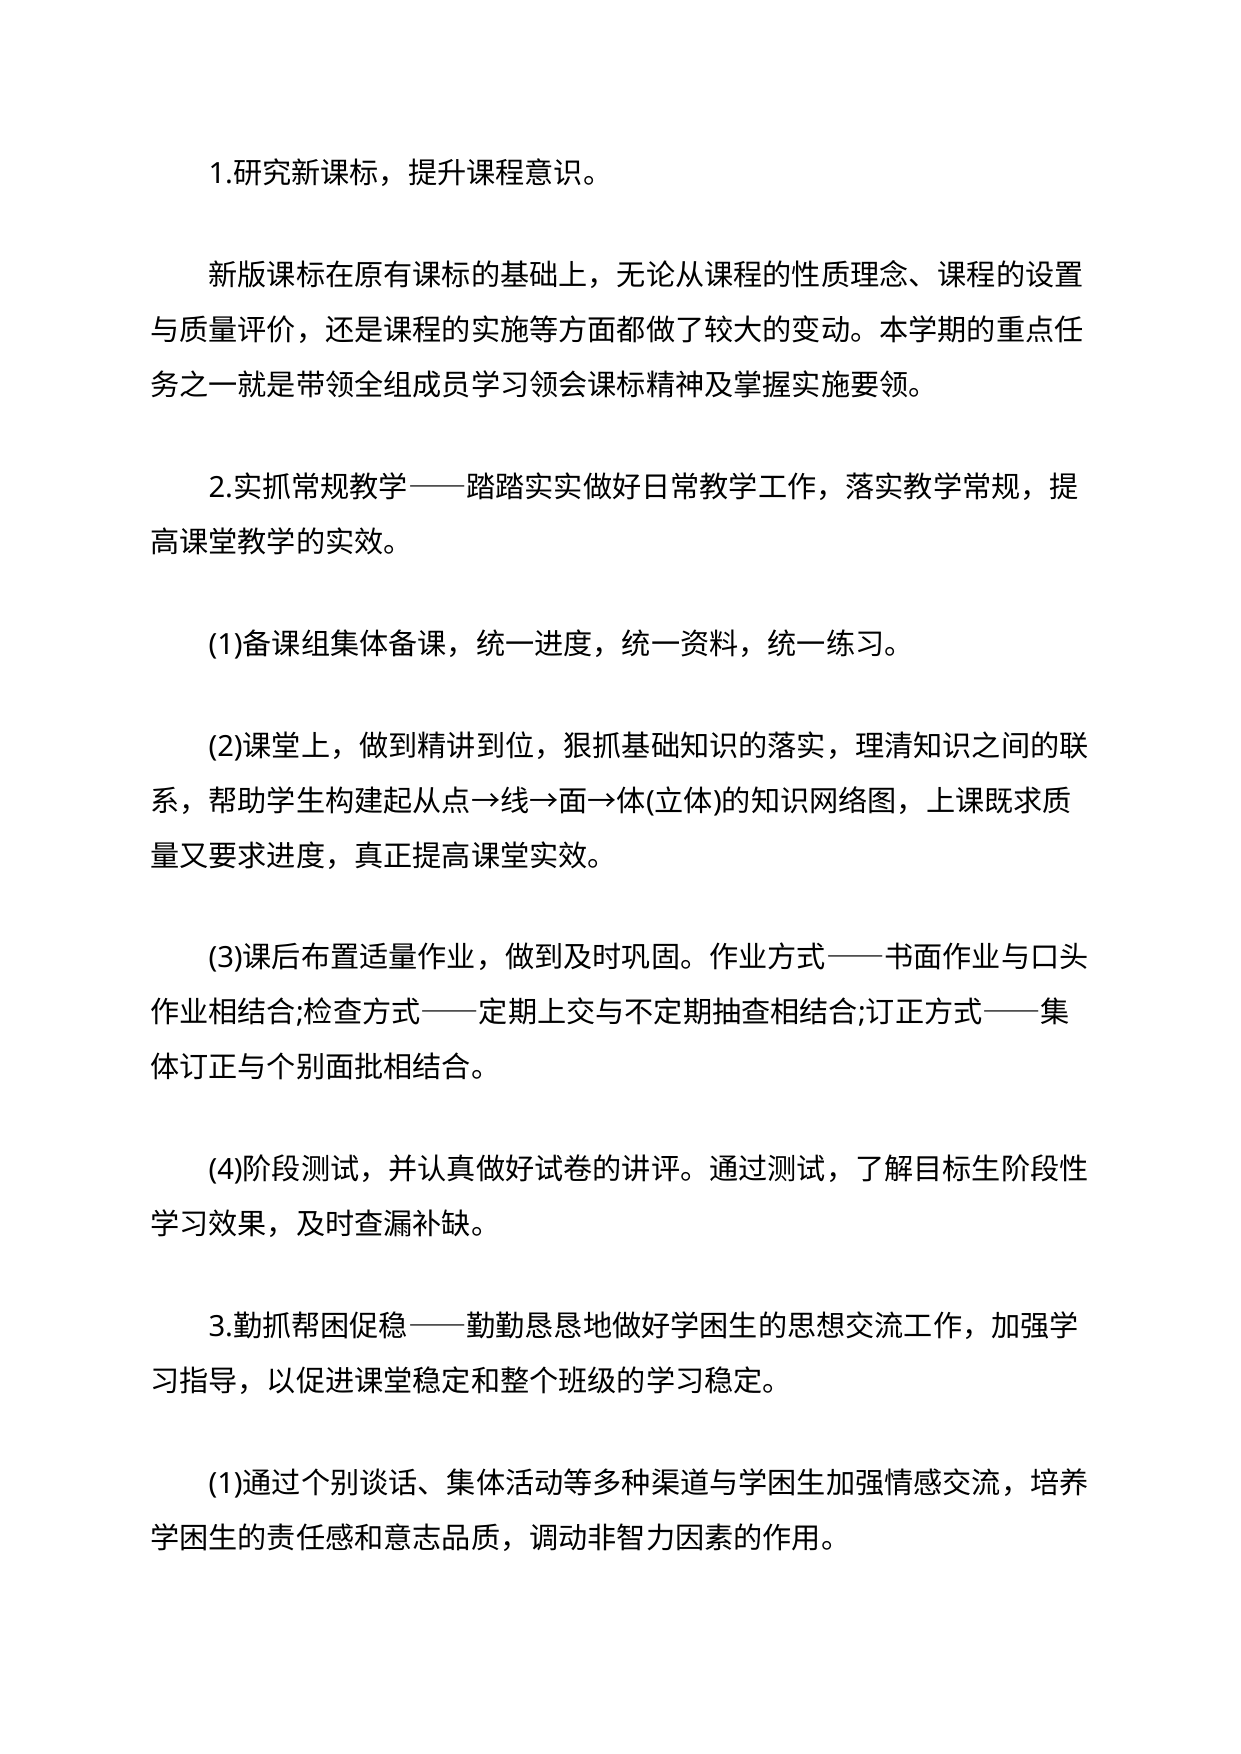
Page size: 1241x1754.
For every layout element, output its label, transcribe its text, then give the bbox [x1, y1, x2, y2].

text (3)课后布置适量作业，做到及时巩固。作业方式——书面作业与口头作业相结合;检查方式——定期上交与不定期抽查相结合;订正方式——集体订正与个别面批相结合。 [150, 934, 1090, 1086]
text 新版课标在原有课标的基础上，无论从课程的性质理念、课程的设置与质量评价，还是课程的实施等方面都做了较大的变动。本学期的重点任务之一就是带领全组成员学习领会课标精神及掌握实施要领。 [150, 252, 1090, 404]
text (2)课堂上，做到精讲到位，狠抓基础知识的落实，理清知识之间的联系，帮助学生构建起从点→线→面→体(立体)的知识网络图，上课既求质量又要求进度，真正提高课堂实效。 [150, 722, 1090, 874]
text 3.勤抓帮困促稳——勤勤恳恳地做好学困生的思想交流工作，加强学习指导，以促进课堂稳定和整个班级的学习稳定。 [150, 1303, 1090, 1400]
text 1.研究新课标，提升课程意识。 [150, 150, 1090, 192]
text (1)备课组集体备课，统一进度，统一资料，统一练习。 [150, 620, 1090, 663]
text 2.实抓常规教学——踏踏实实做好日常教学工作，落实教学常规，提高课堂教学的实效。 [150, 463, 1090, 561]
text (1)通过个别谈话、集体活动等多种渠道与学困生加强情感交流，培养学困生的责任感和意志品质，调动非智力因素的作用。 [150, 1459, 1090, 1557]
text (4)阶段测试，并认真做好试卷的讲评。通过测试，了解目标生阶段性学习效果，及时查漏补缺。 [150, 1146, 1090, 1243]
